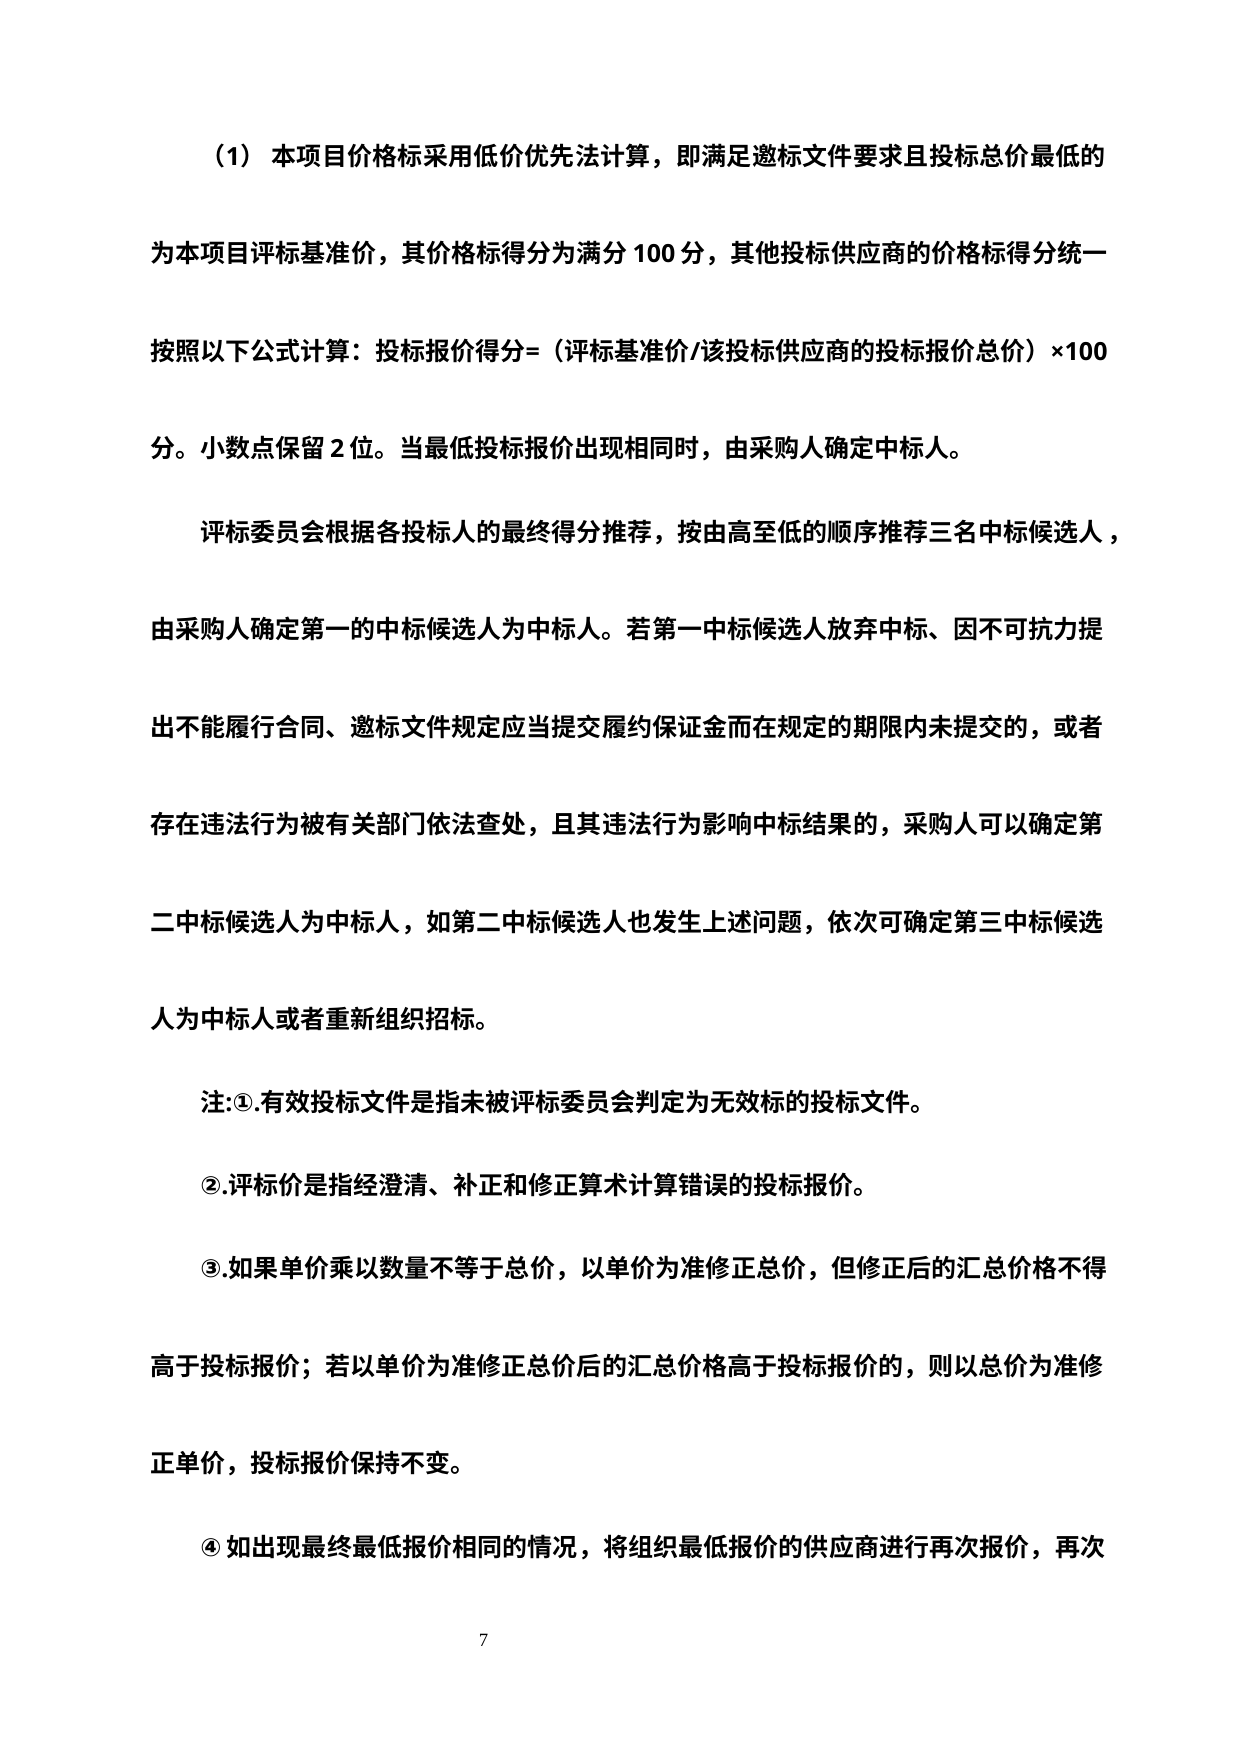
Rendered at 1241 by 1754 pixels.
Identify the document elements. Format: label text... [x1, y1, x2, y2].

text 注:①.有效投标文件是指未被评标委员会判定为无效标的投标文件。 [150, 1068, 1107, 1133]
text （1） 本项目价格标采用低价优先法计算，即满足邀标文件要求且投标总价最低的为本项目评标基准价，其价格标得分为满分100分，其他投标供应商的价格标得分统一按照以下公式计算：投标报价得分=（评标基准价/该投标供应商的投标报价总价）×100分。小数点保留2位。当最低投标报价出现相同时，由采购人确定中标人。 [150, 122, 1107, 479]
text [150, 1513, 1107, 1578]
text 评标委员会根据各投标人的最终得分推荐，按由高至低的顺序推荐三名中标候选人，由采购人确定第一的中标候选人为中标人。若第一中标候选人放弃中标、因不可抗力提出不能履行合同、邀标文件规定应当提交履约保证金而在规定的期限内未提交的，或者存在违法行为被有关部门依法查处，且其违法行为影响中标结果的，采购人可以确定第二中标候选人为中标人，如第二中标候选人也发生上述问题，依次可确定第三中标候选人为中标人或者重新组织招标。 [150, 498, 1107, 1050]
text ②.评标价是指经澄清、补正和修正算术计算错误的投标报价。 [150, 1151, 1107, 1216]
text ③.如果单价乘以数量不等于总价，以单价为准修正总价，但修正后的汇总价格不得高于投标报价；若以单价为准修正总价后的汇总价格高于投标报价的，则以总价为准修正单价，投标报价保持不变。 [150, 1234, 1107, 1494]
